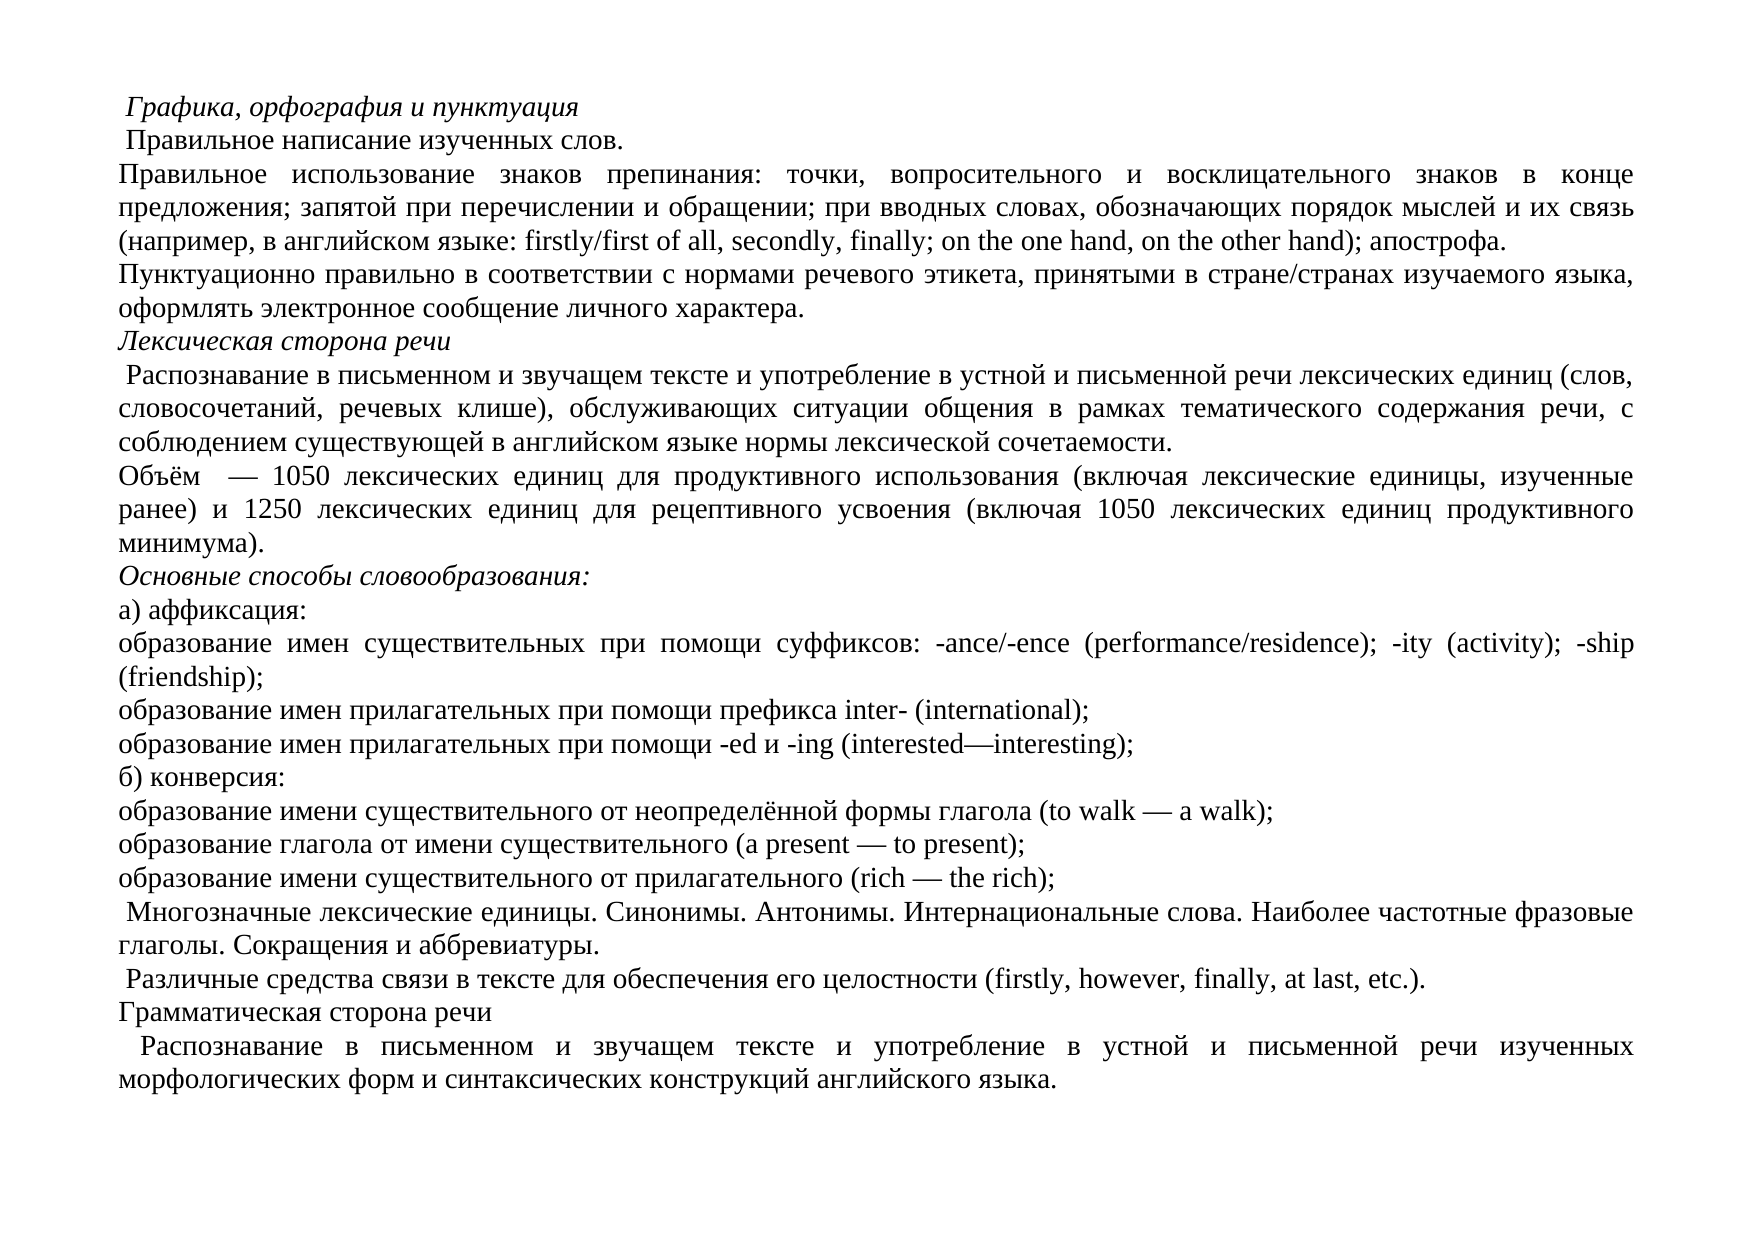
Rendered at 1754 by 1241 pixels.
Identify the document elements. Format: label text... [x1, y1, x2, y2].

text Грамматическая сторона речи [118, 994, 1636, 1028]
text а) аффиксация: [118, 592, 1636, 625]
text Графика, орфография и пунктуация [118, 89, 1636, 122]
text Лексическая сторона речи [118, 323, 1636, 357]
text Правильное написание изученных слов. [118, 122, 1636, 156]
text Распознавание в письменном и звучащем тексте и употребление в устной и письменной речи лексических единиц (слов, словосочетаний, речевых клише), обслуживающих ситуации общения в рамках тематического содержания речи, с соблюдением существующей в английском языке нормы лексической сочетаемости. [118, 357, 1636, 458]
text образование имен существительных при помощи суффиксов: -ance/-ence (performance/residence); -ity (activity); -ship (friendship); [118, 625, 1636, 692]
text Различные средства связи в тексте для обеспечения его целостности (firstly, however, finally, at last, etc.). [118, 961, 1636, 994]
text Многозначные лексические единицы. Синонимы. Антонимы. Интернациональные слова. Наиболее частотные фразовые глаголы. Сокращения и аббревиатуры. [118, 894, 1636, 961]
text образование имен прилагательных при помощи -ed и -ing (interested—interesting); [118, 726, 1636, 759]
text Основные способы словообразования: [118, 558, 1636, 592]
text образование имени существительного от прилагательного (rich — the rich); [118, 860, 1636, 894]
text Правильное использование знаков препинания: точки, вопросительного и восклицательного знаков в конце предложения; запятой при перечислении и обращении; при вводных словах, обозначающих порядок мыслей и их связь (например, в английском языке: firstly/first of all, secondly, finally; on the one hand, on the other hand); апострофа. [118, 156, 1636, 256]
text образование имен прилагательных при помощи префикса inter- (international); [118, 692, 1636, 726]
text образование глагола от имени существительного (a present — to present); [118, 827, 1636, 860]
text Распознавание в письменном и звучащем тексте и употребление в устной и письменной речи изученных морфологических форм и синтаксических конструкций английского языка. [118, 1028, 1636, 1095]
text б) конверсия: [118, 759, 1636, 793]
text Пунктуационно правильно в соответствии с нормами речевого этикета, принятыми в стране/странах изучаемого языка, оформлять электронное сообщение личного характера. [118, 256, 1636, 323]
text образование имени существительного от неопределённой формы глагола (to walk — a walk); [118, 793, 1636, 827]
text Объём — 1050 лексических единиц для продуктивного использования (включая лексические единицы, изученные ранее) и 1250 лексических единиц для рецептивного усвоения (включая 1050 лексических единиц продуктивного минимума). [118, 458, 1636, 558]
